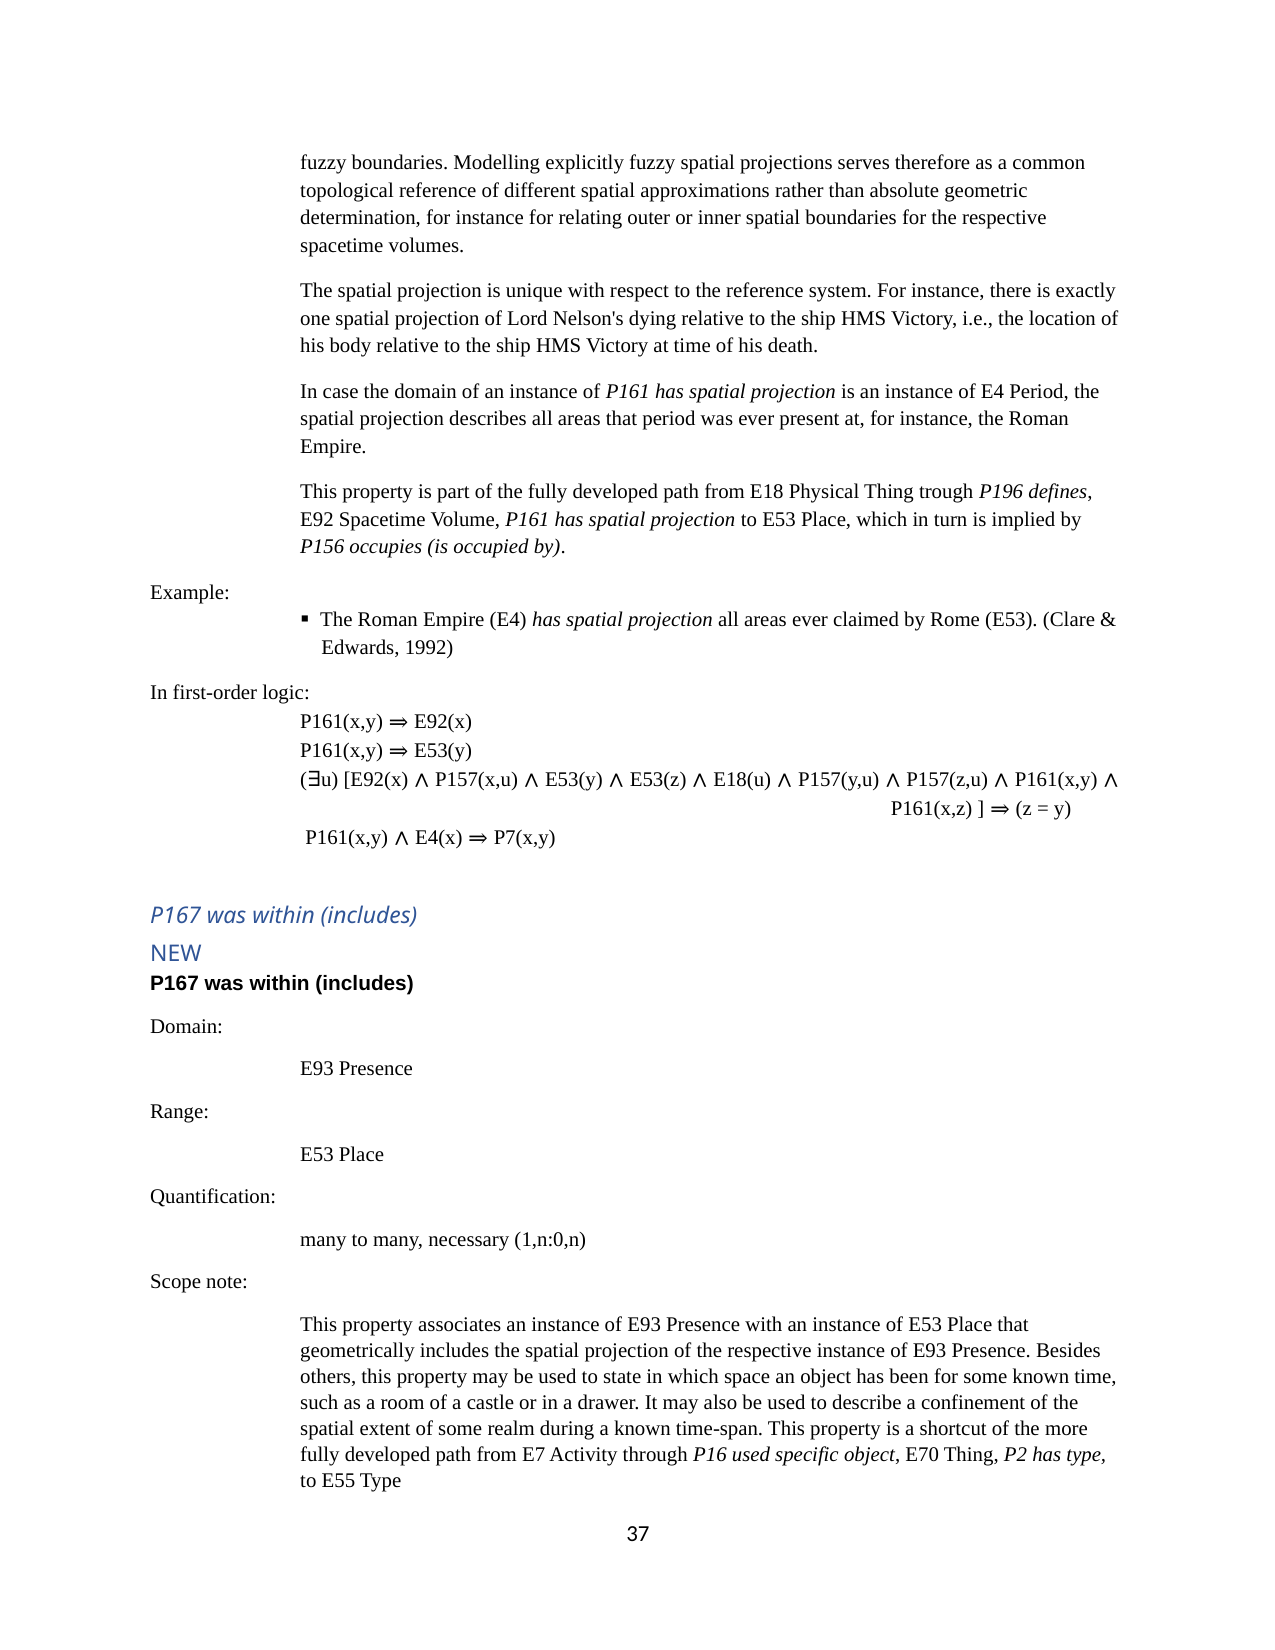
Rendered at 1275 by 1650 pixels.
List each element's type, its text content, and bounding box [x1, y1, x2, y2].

text E53 Place [300, 1141, 1125, 1166]
text E93 Presence [300, 1056, 1125, 1080]
text P161(x,y) ∧ E4(x) ⇒ P7(x,y) [300, 824, 1125, 849]
text P161(x,y) ⇒ E92(x) [300, 708, 1125, 733]
text P167 was within (includes) [150, 971, 1125, 995]
text This property associates an instance of E93 Presence with an instance of E53 Place that geometrically includes the spatial projection of the respective instance of E93 Presence. Besides others, this property may be used to state in which space an object has been for some known time, such as a room of a castle or in a drawer. It may also be used to describe a confinement of the spatial extent of some realm during a known time-span. This property is a shortcut of the more fully developed path from E7 Activity through P16 used specific object, E70 Thing, P2 has type, to E55 Type [300, 1312, 1125, 1492]
text Scope note: [150, 1269, 1125, 1293]
text P161(x,y) ⇒ E53(y) [300, 737, 1125, 762]
text Example: [150, 580, 1125, 604]
text In first-order logic: [150, 680, 1125, 704]
text This property is part of the fully developed path from E18 Physical Thing trough P196 defines, E92 Spacetime Volume, P161 has spatial projection to E53 Place, which in turn is implied by P156 occupies (is occupied by). [300, 479, 1125, 558]
list The Roman Empire (E4) has spatial projection all areas ever claimed by Rome (E53). (Clare & Edwards, 1992) [300, 607, 1125, 659]
text In case the domain of an instance of P161 has spatial projection is an instance of E4 Period, the spatial projection describes all areas that period was ever present at, for instance, the Roman Empire. [300, 379, 1125, 458]
text many to many, necessary (1,n:0,n) [300, 1227, 1125, 1251]
text The spatial projection is unique with respect to the reference system. For instance, there is exactly one spatial projection of Lord Nelson's dying relative to the ship HMS Victory, i.e., the location of his body relative to the ship HMS Victory at time of his death. [300, 278, 1125, 357]
text Domain: [150, 1014, 1125, 1038]
text Range: [150, 1099, 1125, 1123]
text (∃u) [E92(x) ∧ P157(x,u) ∧ E53(y) ∧ E53(z) ∧ E18(u) ∧ P157(y,u) ∧ P157(z,u) ∧ P161(x,y) ∧ P161(x,z) ] ⇒ (z = y) [300, 766, 1125, 820]
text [300, 150, 1125, 257]
subtitle NEW [150, 937, 1125, 969]
subtitle P167 was within (includes) [150, 899, 1125, 931]
text Quantification: [150, 1184, 1125, 1208]
